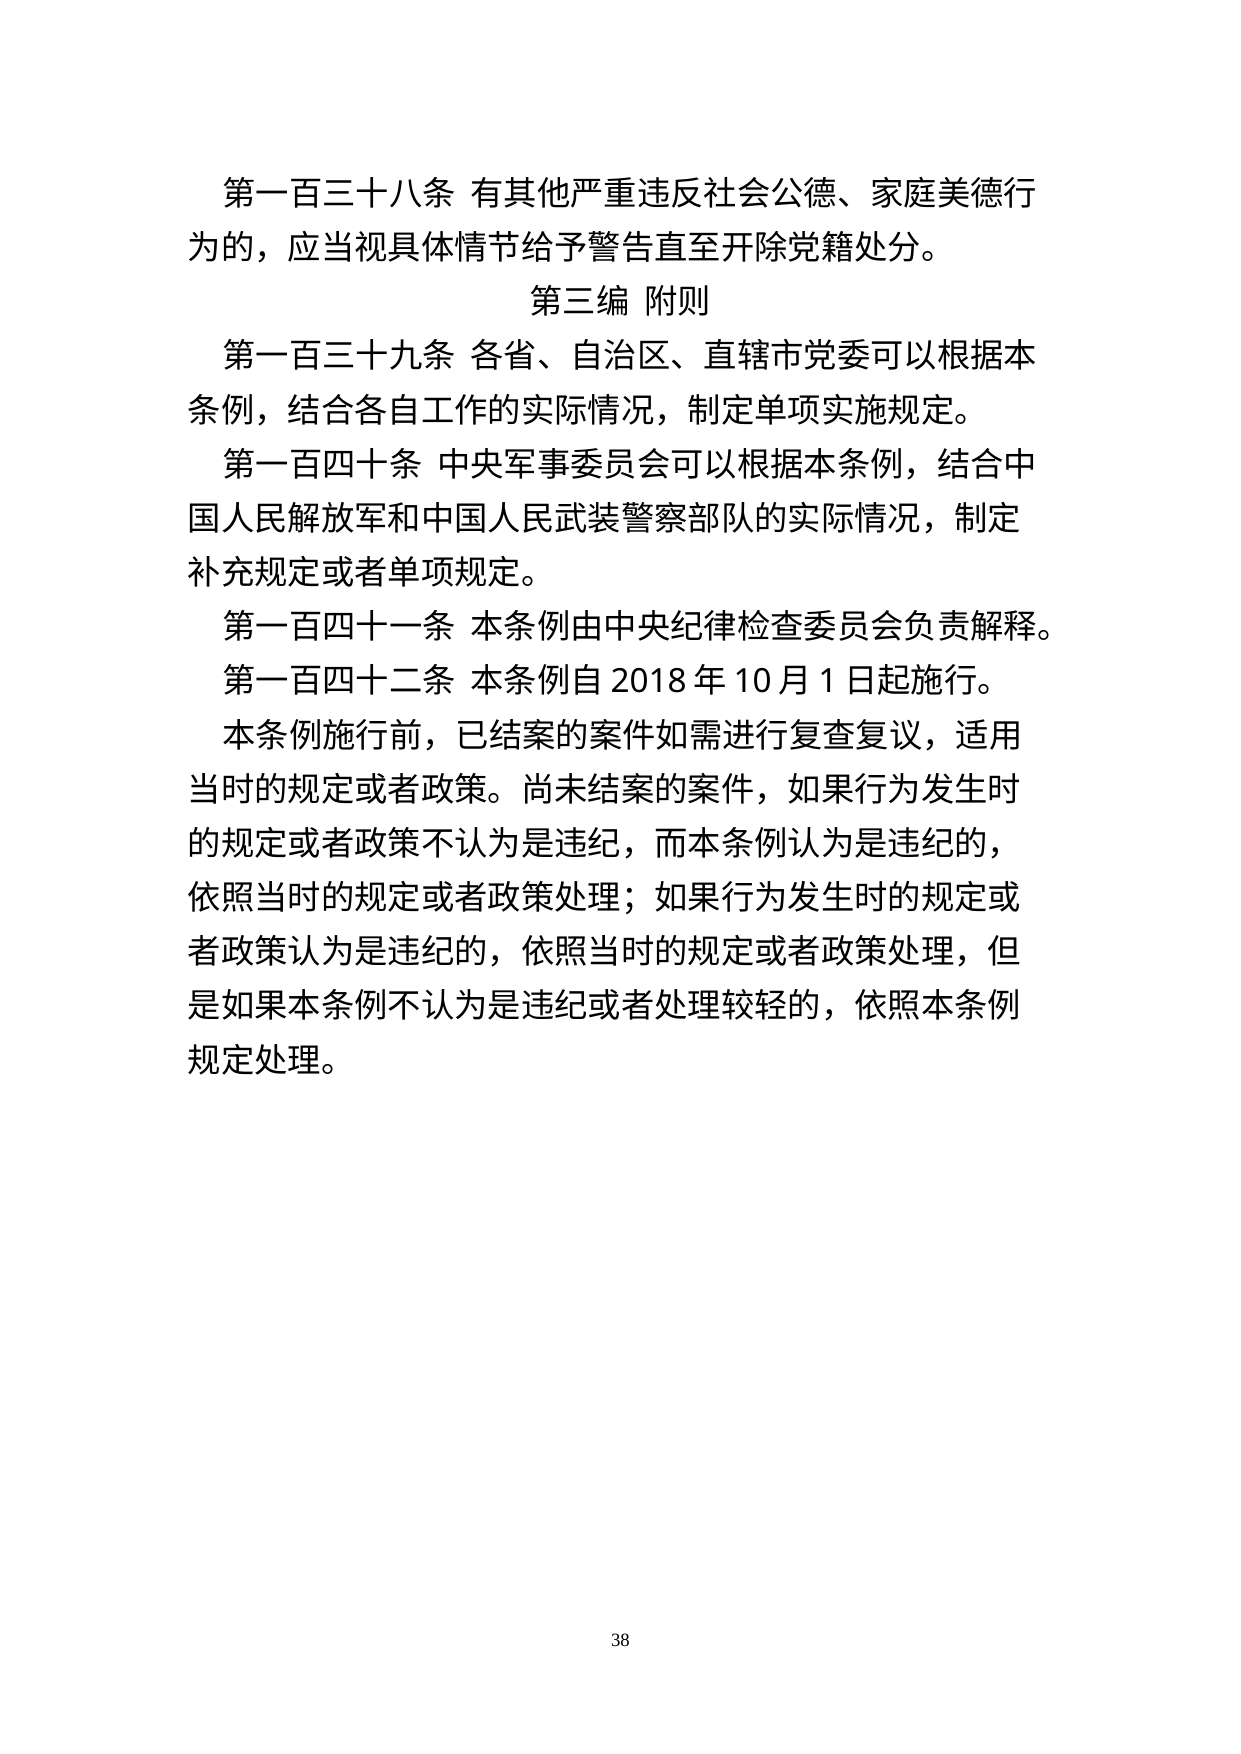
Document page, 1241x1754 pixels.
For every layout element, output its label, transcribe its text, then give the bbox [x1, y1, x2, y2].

text 第一百四十二条 本条例自2018年10月1日起施行。 [187, 649, 1053, 704]
text 第一百四十条 中央军事委员会可以根据本条例，结合中国人民解放军和中国人民武装警察部队的实际情况，制定补充规定或者单项规定。 [187, 433, 1053, 595]
text 第三编 附则 [187, 270, 1053, 324]
text 本条例施行前，已结案的案件如需进行复查复议，适用当时的规定或者政策。尚未结案的案件，如果行为发生时的规定或者政策不认为是违纪，而本条例认为是违纪的，依照当时的规定或者政策处理；如果行为发生时的规定或者政策认为是违纪的，依照当时的规定或者政策处理，但是如果本条例不认为是违纪或者处理较轻的，依照本条例规定处理。 [187, 704, 1053, 1083]
text 第一百三十八条 有其他严重违反社会公德、家庭美德行为的，应当视具体情节给予警告直至开除党籍处分。 [187, 162, 1053, 270]
text 第一百四十一条 本条例由中央纪律检查委员会负责解释。 [187, 595, 1053, 649]
text 第一百三十九条 各省、自治区、直辖市党委可以根据本条例，结合各自工作的实际情况，制定单项实施规定。 [187, 324, 1053, 433]
